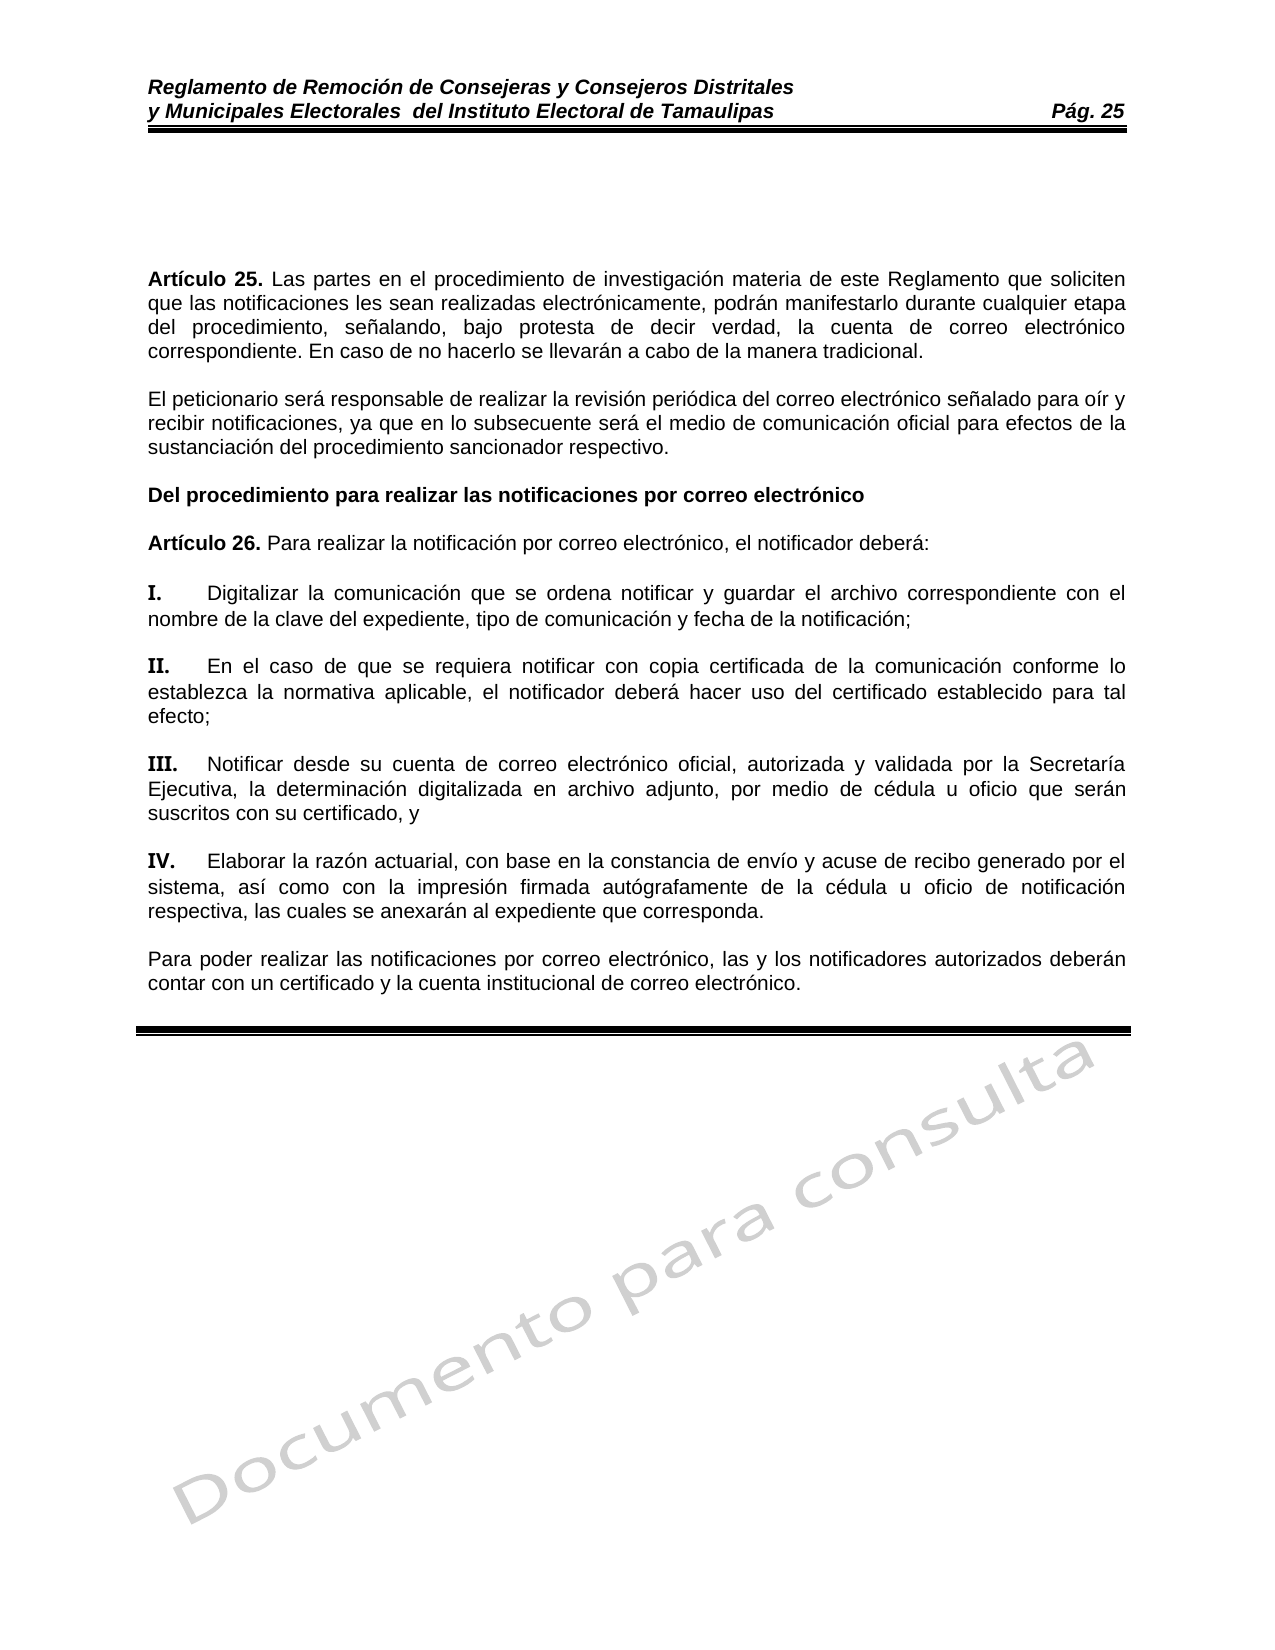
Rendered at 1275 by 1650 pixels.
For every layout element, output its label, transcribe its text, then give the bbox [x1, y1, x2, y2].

text Para poder realizar las notificaciones por correo electrónico, las y los notificadores autorizados deberán contar con un certificado y la cuenta institucional de correo electrónico. [148, 946, 1127, 994]
text El peticionario será responsable de realizar la revisión periódica del correo electrónico señalado para oír y recibir notificaciones, ya que en lo subsecuente será el medio de comunicación oficial para efectos de la sustanciación del procedimiento sancionador respectivo. [148, 387, 1127, 459]
text Del procedimiento para realizar las notificaciones por correo electrónico [148, 483, 1127, 507]
list En el caso de que se requiera notificar con copia certificada de la comunicación conforme lo establezca la normativa aplicable, el notificador deberá hacer uso del certificado establecido para tal efecto; [148, 652, 1127, 728]
text Artículo 26. Para realizar la notificación por correo electrónico, el notificador deberá: [148, 531, 1127, 554]
list Notificar desde su cuenta de correo electrónico oficial, autorizada y validada por la Secretaría Ejecutiva, la determinación digitalizada en archivo adjunto, por medio de cédula u oficio que serán suscritos con su certificado, y [148, 749, 1127, 825]
text Artículo 25. Las partes en el procedimiento de investigación materia de este Reglamento que soliciten que las notificaciones les sean realizadas electrónicamente, podrán manifestarlo durante cualquier etapa del procedimiento, señalando, bajo protesta de decir verdad, la cuenta de correo electrónico correspondiente. En caso de no hacerlo se llevarán a cabo de la manera tradicional. [148, 267, 1127, 363]
list Elaborar la razón actuarial, con base en la constancia de envío y acuse de recibo generado por el sistema, así como con la impresión firmada autógrafamente de la cédula u oficio de notificación respectiva, las cuales se anexarán al expediente que corresponda. [148, 846, 1127, 922]
list Digitalizar la comunicación que se ordena notificar y guardar el archivo correspondiente con el nombre de la clave del expediente, tipo de comunicación y fecha de la notificación; [148, 578, 1127, 631]
